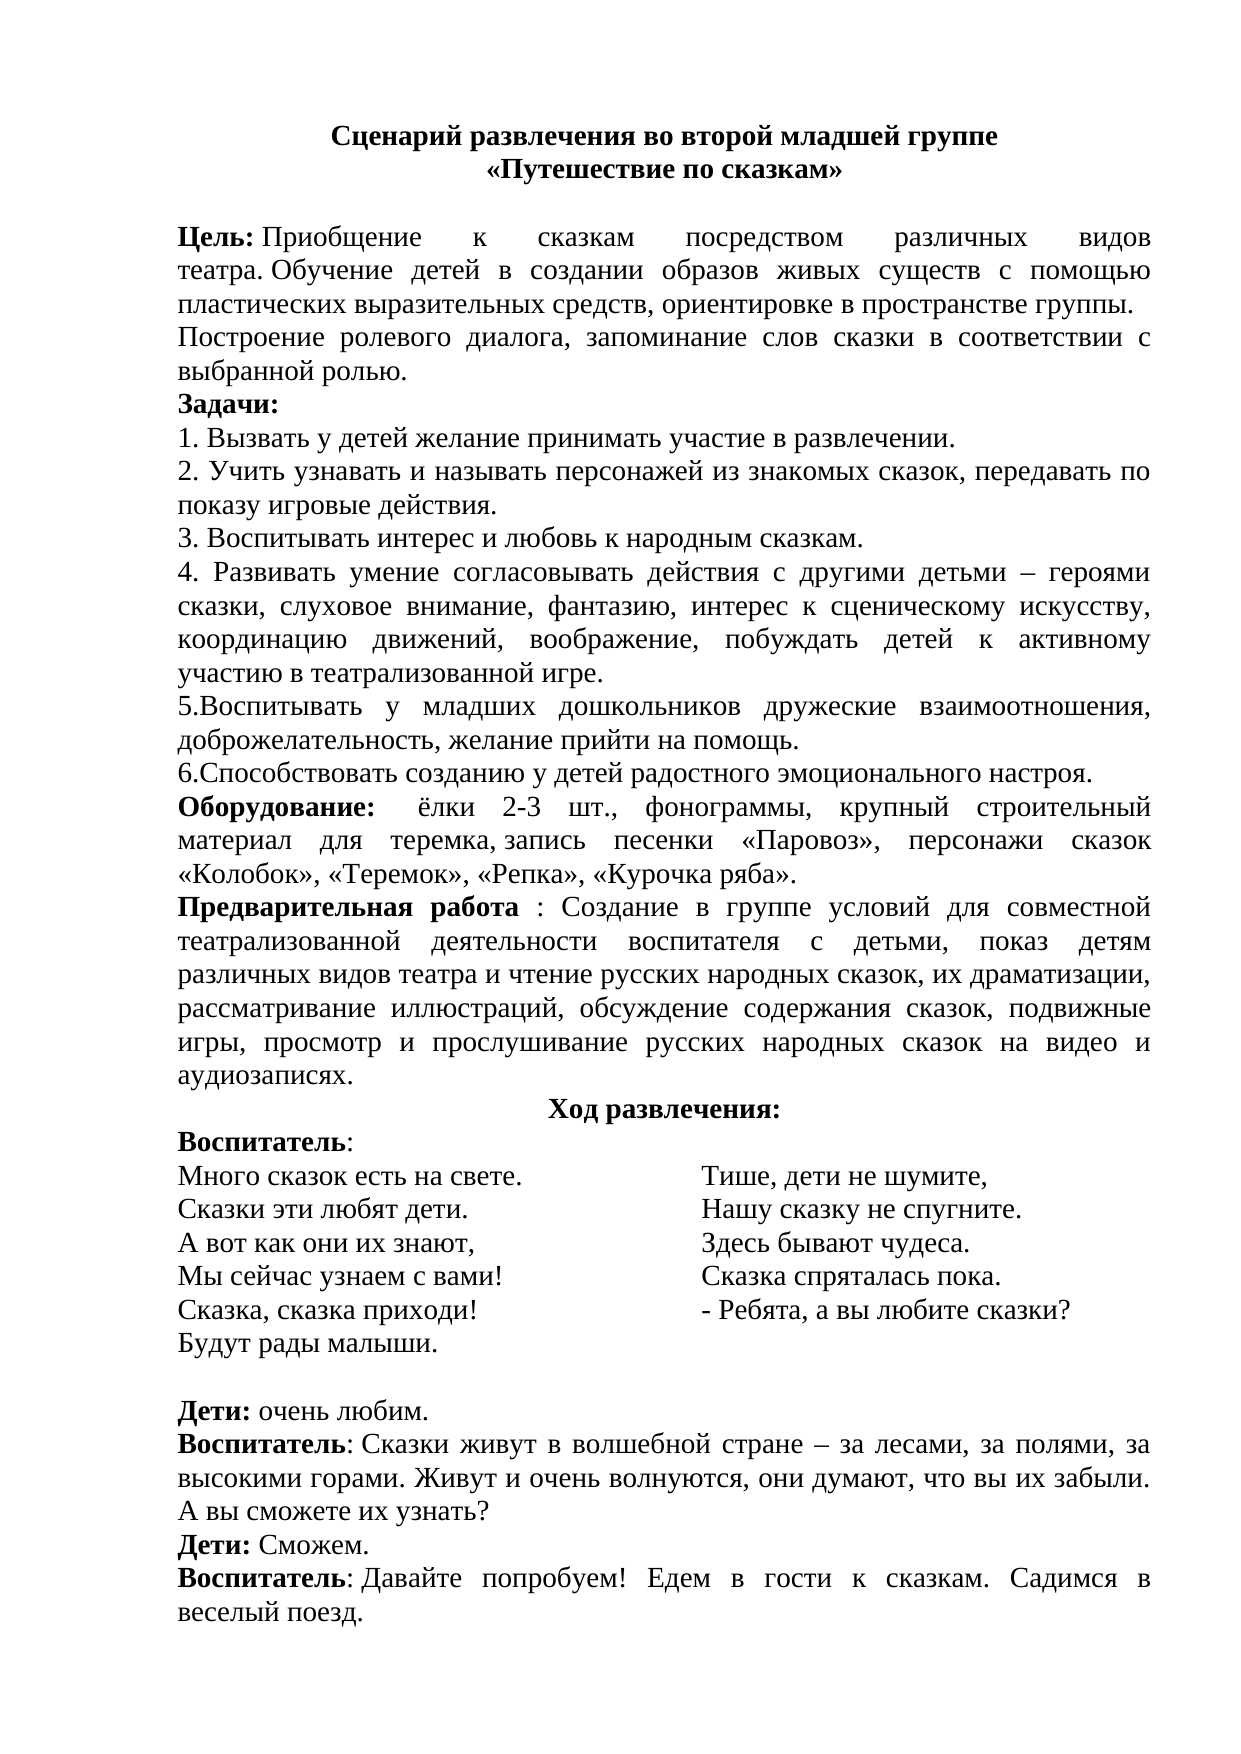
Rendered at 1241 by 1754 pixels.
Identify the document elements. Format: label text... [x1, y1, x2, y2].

text Будут рады малыши. [177, 1326, 627, 1359]
text 3. Воспитывать интерес и любовь к народным сказкам. [177, 521, 1152, 554]
text Построение ролевого диалога, запоминание слов сказки в соответствии с выбранной ролью. [177, 319, 1152, 386]
text Тише, дети не шумите, [701, 1158, 1152, 1191]
text Дети: очень любим. [177, 1393, 1152, 1426]
text Воспитатель: [177, 1124, 1152, 1158]
text Задачи: [177, 386, 1152, 420]
text Много сказок есть на свете. [177, 1158, 627, 1191]
text 4. Развивать умение согласовывать действия с другими детьми – героями сказки, слуховое внимание, фантазию, интерес к сценическому искусству, координацию движений, воображение, побуждать детей к активному участию в театрализованной игре. [177, 554, 1152, 688]
text «Путешествие по сказкам» [177, 152, 1152, 185]
text 5.Воспитывать у младших дошкольников дружеские взаимоотношения, доброжелательность, желание прийти на помощь. [177, 688, 1152, 755]
text Предварительная работа : Создание в группе условий для совместной театрализованной деятельности воспитателя с детьми, показ детям различных видов театра и чтение русских народных сказок, их драматизации, рассматривание иллюстраций, обсуждение содержания сказок, подвижные игры, просмотр и прослушивание русских народных сказок на видео и аудиозаписях. [177, 889, 1152, 1091]
text Нашу сказку не спугните. [701, 1191, 1152, 1225]
text Дети: Сможем. [177, 1527, 1152, 1560]
text Воспитатель: Сказки живут в волшебной стране – за лесами, за полями, за высокими горами. Живут и очень волнуются, они думают, что вы их забыли. А вы сможете их узнать? [177, 1426, 1152, 1527]
text Ход развлечения: [177, 1091, 1152, 1124]
text 6.Способствовать созданию у детей радостного эмоционального настроя. [177, 755, 1152, 789]
text 1. Вызвать у детей желание принимать участие в развлечении. [177, 420, 1152, 453]
text Здесь бывают чудеса. [701, 1225, 1152, 1258]
text Оборудование: ёлки 2-3 шт., фонограммы, крупный строительный материал для теремка, запись песенки «Паровоз», персонажи сказок «Колобок», «Теремок», «Репка», «Курочка ряба». [177, 789, 1152, 889]
text Сказка спряталась пока. [701, 1258, 1152, 1292]
text Сказки эти любят дети. [177, 1191, 627, 1225]
text Воспитатель: Давайте попробуем! Едем в гости к сказкам. Садимся в веселый поезд. [177, 1560, 1152, 1627]
text Сценарий развлечения во второй младшей группе [177, 118, 1152, 152]
text Мы сейчас узнаем с вами! [177, 1258, 627, 1292]
text Цель: Приобщение к сказкам посредством различных видов театра. Обучение детей в создании образов живых существ с помощью пластических выразительных средств, ориентировке в пространстве группы. [177, 219, 1152, 319]
text - Ребята, а вы любите сказки? [701, 1292, 1152, 1326]
text А вот как они их знают, [177, 1225, 627, 1258]
text Сказка, сказка приходи! [177, 1292, 627, 1326]
text 2. Учить узнавать и называть персонажей из знакомых сказок, передавать по показу игровые действия. [177, 453, 1152, 521]
